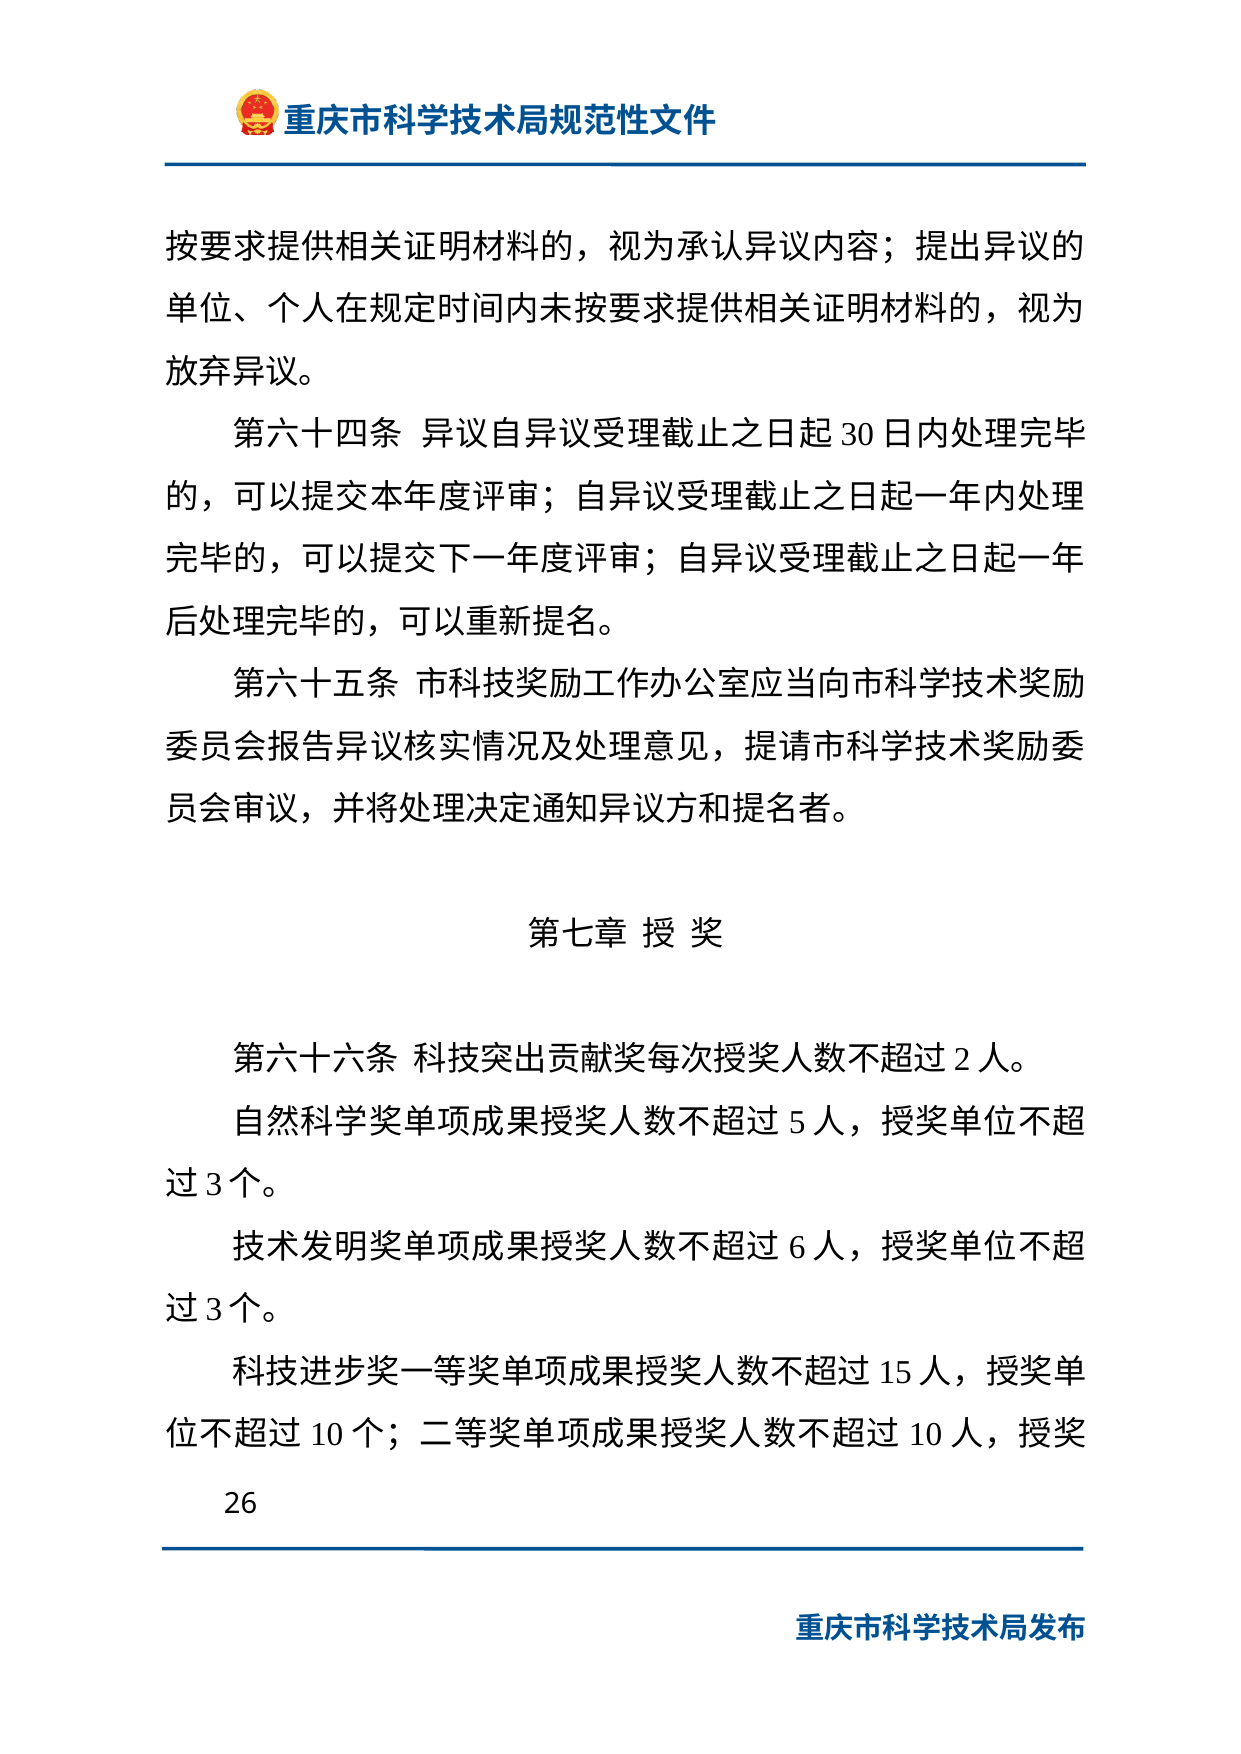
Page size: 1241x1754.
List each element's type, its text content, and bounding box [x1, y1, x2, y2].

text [165, 1333, 1087, 1458]
text 第六十四条 异议自异议受理截止之日起30日内处理完毕的，可以提交本年度评审；自异议受理截止之日起一年内处理完毕的，可以提交下一年度评审；自异议受理截止之日起一年后处理完毕的，可以重新提名。 [165, 396, 1087, 646]
picture [232, 88, 283, 139]
text 技术发明奖单项成果授奖人数不超过6人，授奖单位不超过3个。 [165, 1208, 1087, 1333]
text 自然科学奖单项成果授奖人数不超过5人，授奖单位不超过3个。 [165, 1083, 1087, 1208]
text 第六十六条 科技突出贡献奖每次授奖人数不超过2人。 [165, 1021, 1087, 1083]
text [165, 208, 1087, 396]
text 第六十五条 市科技奖励工作办公室应当向市科学技术奖励委员会报告异议核实情况及处理意见，提请市科学技术奖励委员会审议，并将处理决定通知异议方和提名者。 [165, 646, 1087, 833]
text 第七章 授 奖 [165, 896, 1087, 958]
